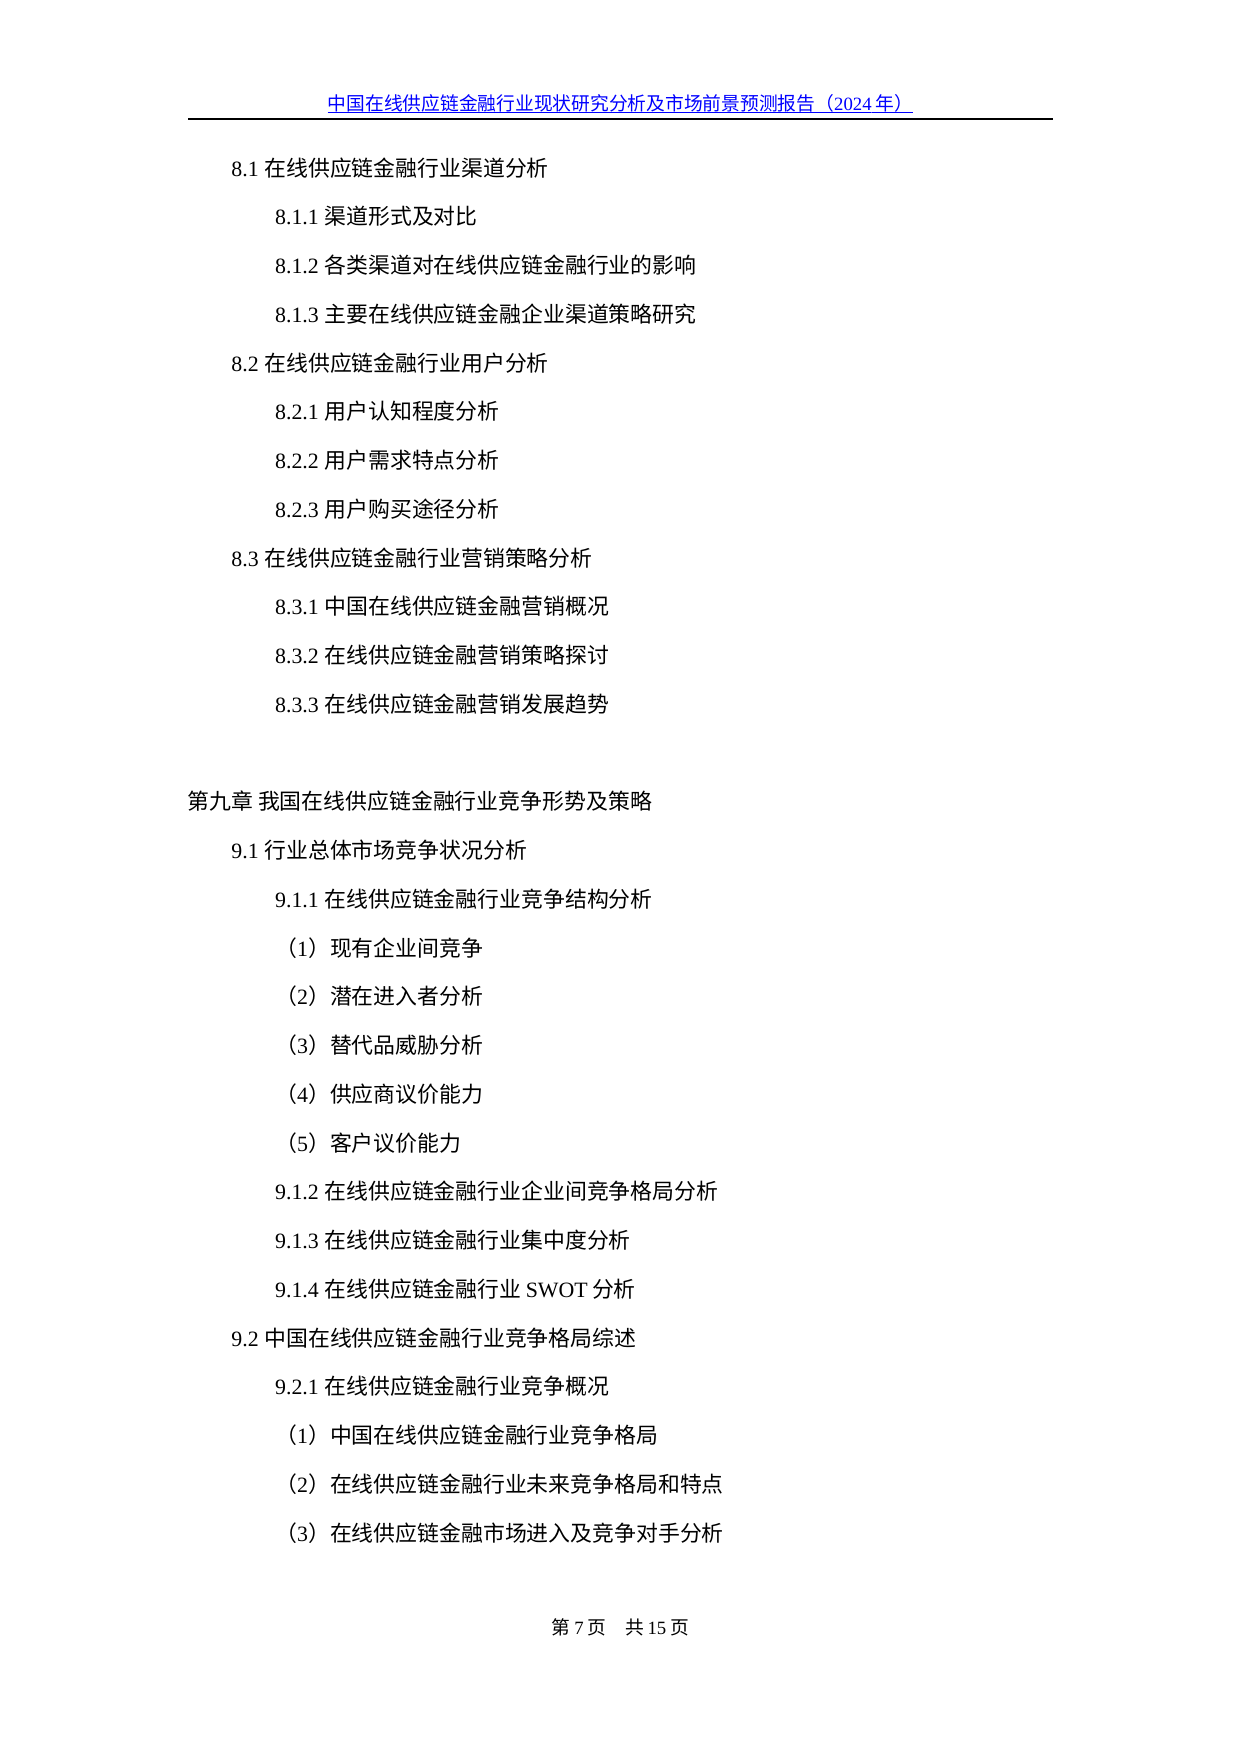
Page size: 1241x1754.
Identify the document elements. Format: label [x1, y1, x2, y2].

text [187, 150, 1053, 1548]
